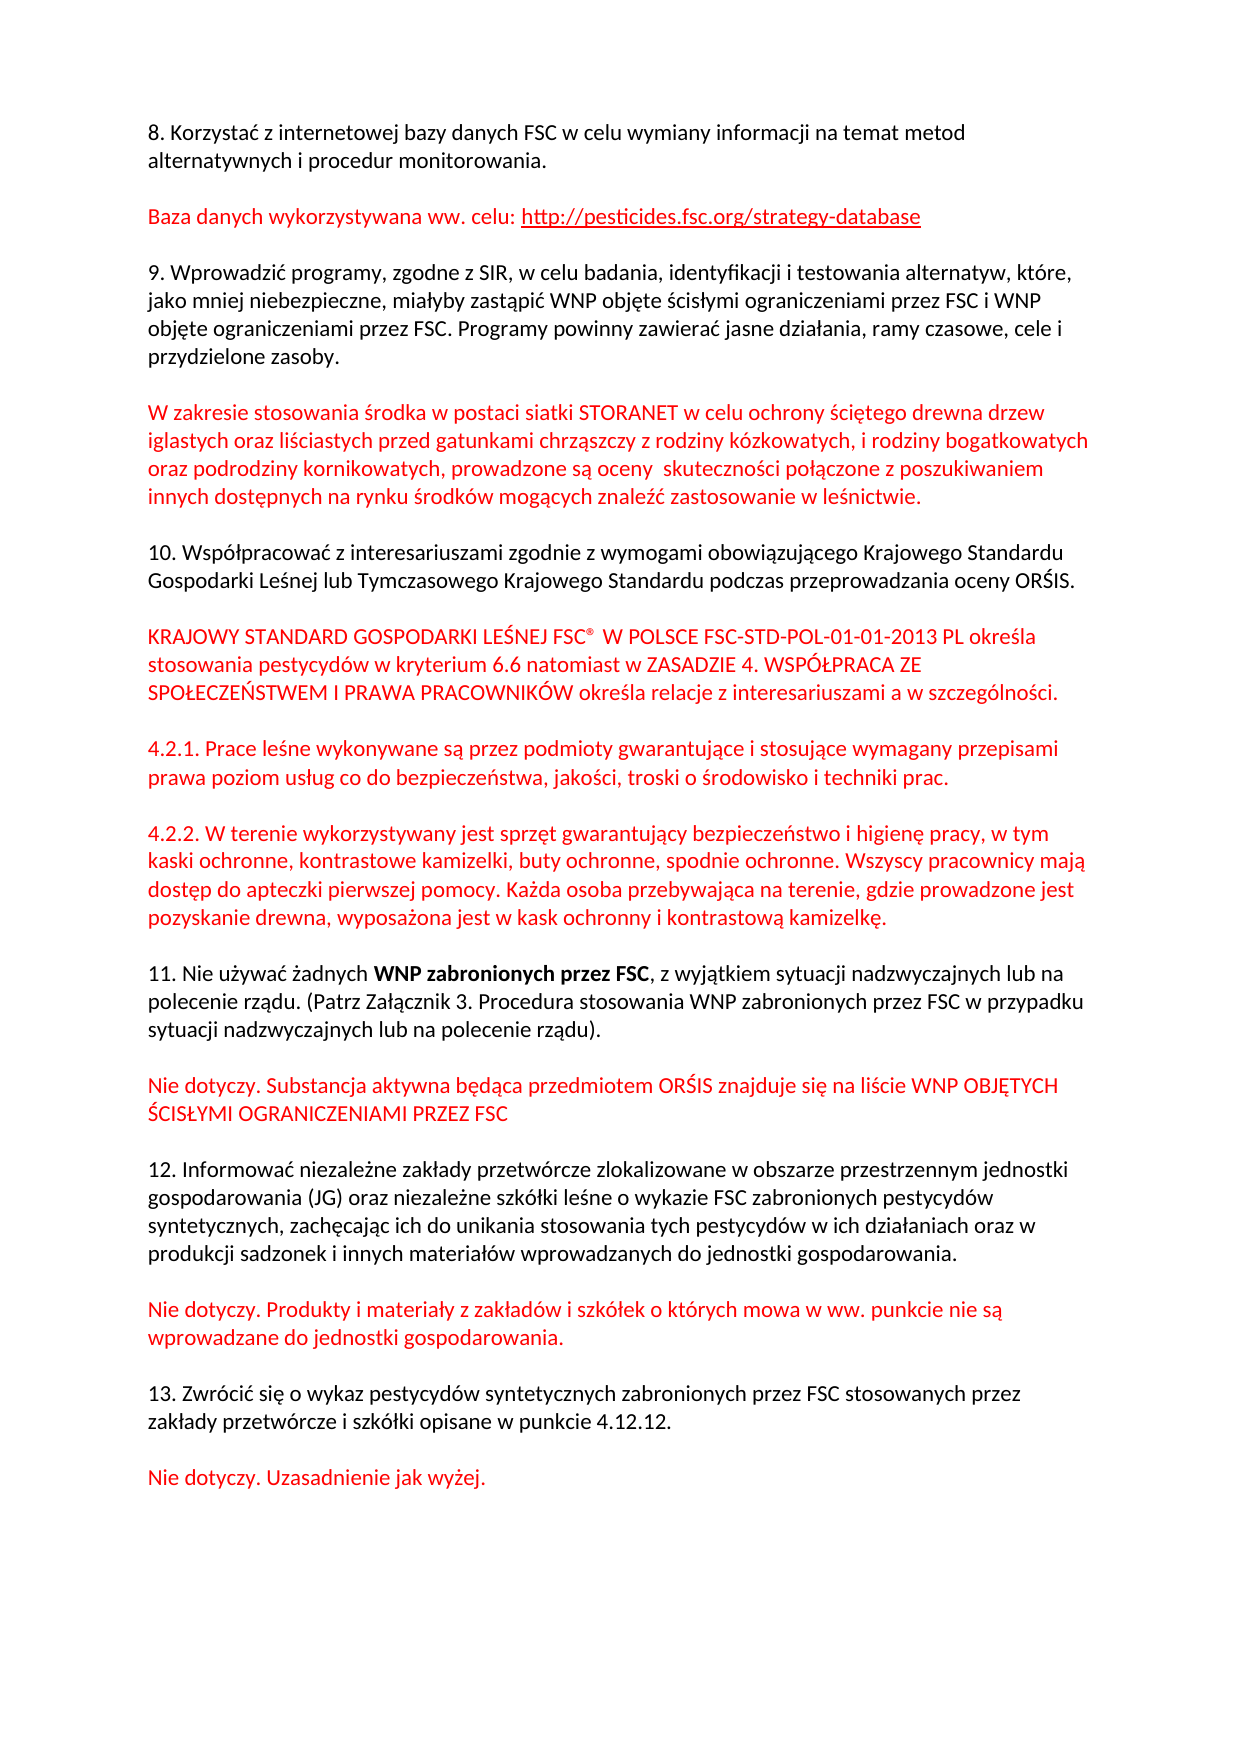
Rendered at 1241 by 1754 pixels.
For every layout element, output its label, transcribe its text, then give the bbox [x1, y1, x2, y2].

text 13. Zwrócić się o wykaz pestycydów syntetycznych zabronionych przez FSC stosowanych przez zakłady przetwórcze i szkółki opisane w punkcie 4.12.12. [148, 1379, 1093, 1435]
text 12. Informować niezależne zakłady przetwórcze zlokalizowane w obszarze przestrzennym jednostki gospodarowania (JG) oraz niezależne szkółki leśne o wykazie FSC zabronionych pestycydów syntetycznych, zachęcając ich do unikania stosowania tych pestycydów w ich działaniach oraz w produkcji sadzonek i innych materiałów wprowadzanych do jednostki gospodarowania. [148, 1155, 1093, 1267]
text 11. Nie używać żadnych WNP zabronionych przez FSC, z wyjątkiem sytuacji nadzwyczajnych lub na polecenie rządu. (Patrz Załącznik 3. Procedura stosowania WNP zabronionych przez FSC w przypadku sytuacji nadzwyczajnych lub na polecenie rządu). [148, 959, 1093, 1043]
text 4.2.1. Prace leśne wykonywane są przez podmioty gwarantujące i stosujące wymagany przepisami prawa poziom usług co do bezpieczeństwa, jakości, troski o środowisko i techniki prac. [148, 734, 1093, 791]
text W zakresie stosowania środka w postaci siatki STORANET w celu ochrony ściętego drewna drzew iglastych oraz liściastych przed gatunkami chrząszczy z rodziny kózkowatych, i rodziny bogatkowatych oraz podrodziny kornikowatych, prowadzone są oceny skuteczności połączone z poszukiwaniem innych dostępnych na rynku środków mogących znaleźć zastosowanie w leśnictwie. [148, 398, 1093, 510]
text Nie dotyczy. Produkty i materiały z zakładów i szkółek o których mowa w ww. punkcie nie są wprowadzane do jednostki gospodarowania. [148, 1295, 1093, 1351]
text 9. Wprowadzić programy, zgodne z SIR, w celu badania, identyfikacji i testowania alternatyw, które, jako mniej niebezpieczne, miałyby zastąpić WNP objęte ścisłymi ograniczeniami przez FSC i WNP objęte ograniczeniami przez FSC. Programy powinny zawierać jasne działania, ramy czasowe, cele i przydzielone zasoby. [148, 258, 1093, 370]
text KRAJOWY STANDARD GOSPODARKI LEŚNEJ FSC® W POLSCE FSC-STD-POL-01-01-2013 PL określa stosowania pestycydów w kryterium 6.6 natomiast w ZASADZIE 4. WSPÓŁPRACA ZE SPOŁECZEŃSTWEM I PRAWA PRACOWNIKÓW określa relacje z interesariuszami a w szczególności. [148, 622, 1093, 707]
text 10. Współpracować z interesariuszami zgodnie z wymogami obowiązującego Krajowego Standardu Gospodarki Leśnej lub Tymczasowego Krajowego Standardu podczas przeprowadzania oceny ORŚIS. [148, 538, 1093, 594]
text Nie dotyczy. Substancja aktywna będąca przedmiotem ORŚIS znajduje się na liście WNP OBJĘTYCH ŚCISŁYMI OGRANICZENIAMI PRZEZ FSC [148, 1071, 1093, 1127]
text Nie dotyczy. Uzasadnienie jak wyżej. [148, 1463, 1093, 1491]
text 8. Korzystać z internetowej bazy danych FSC w celu wymiany informacji na temat metod alternatywnych i procedur monitorowania. [148, 118, 1093, 174]
text 4.2.2. W terenie wykorzystywany jest sprzęt gwarantujący bezpieczeństwo i higienę pracy, w tym kaski ochronne, kontrastowe kamizelki, buty ochronne, spodnie ochronne. Wszyscy pracownicy mają dostęp do apteczki pierwszej pomocy. Każda osoba przebywająca na terenie, gdzie prowadzone jest pozyskanie drewna, wyposażona jest w kask ochronny i kontrastową kamizelkę. [148, 819, 1093, 931]
text Baza danych wykorzystywana ww. celu: http://pesticides.fsc.org/strategy-database [148, 202, 1093, 230]
